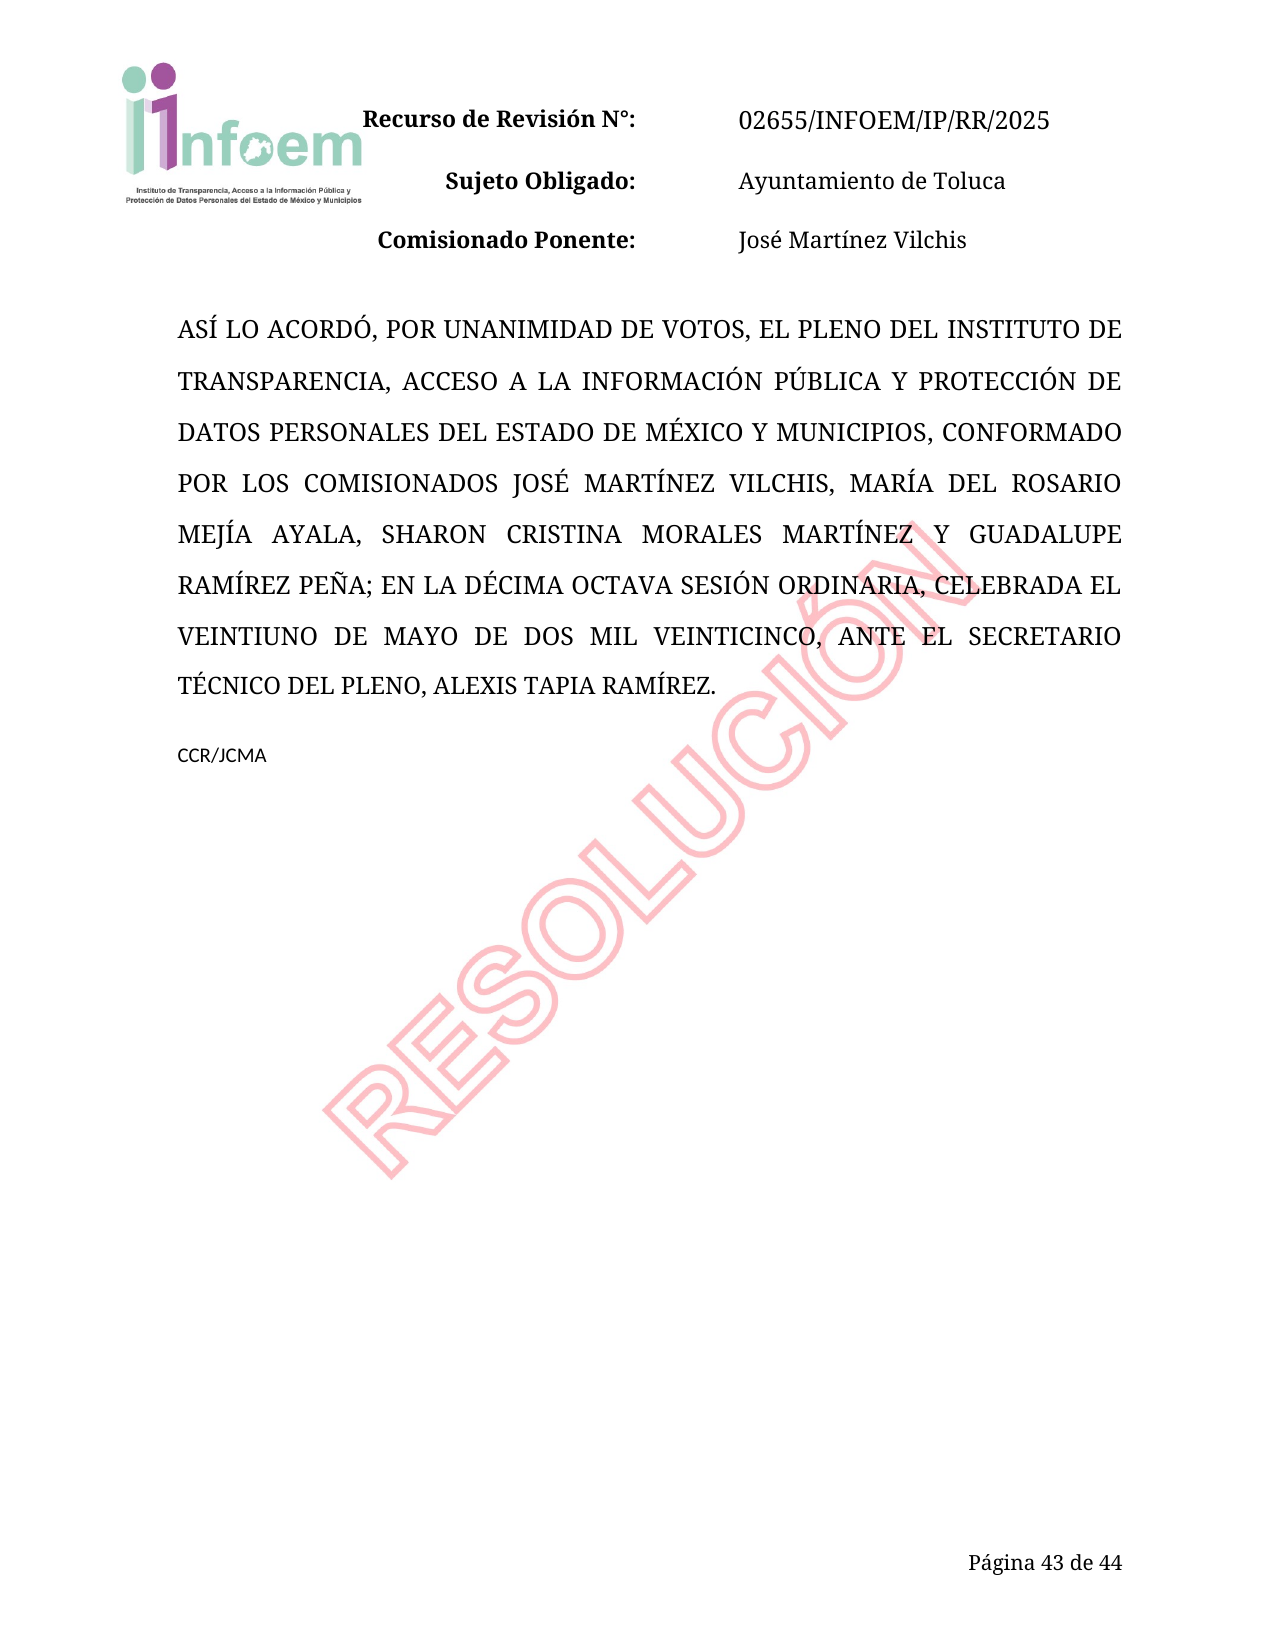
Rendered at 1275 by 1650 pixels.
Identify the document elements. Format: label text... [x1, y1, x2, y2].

list ASÍ LO ACORDÓ, POR UNANIMIDAD DE VOTOS, EL PLENO DEL INSTITUTO DE TRANSPARENCIA, ACCESO A LA INFORMACIÓN PÚBLICA Y PROTECCIÓN DE DATOS PERSONALES DEL ESTADO DE MÉXICO Y MUNICIPIOS, CONFORMADO POR LOS COMISIONADOS JOSÉ MARTÍNEZ VILCHIS, MARÍA DEL ROSARIO MEJÍA AYALA, SHARON CRISTINA MORALES MARTÍNEZ Y GUADALUPE RAMÍREZ PEÑA; EN LA DÉCIMA OCTAVA SESIÓN ORDINARIA, CELEBRADA EL VEINTIUNO DE MAYO DE DOS MIL VEINTICINCO, ANTE EL SECRETARIO TÉCNICO DEL PLENO, ALEXIS TAPIA RAMÍREZ. [177, 312, 1122, 701]
text CCR/JCMA [177, 743, 1122, 768]
picture [3, 2, 1268, 1650]
